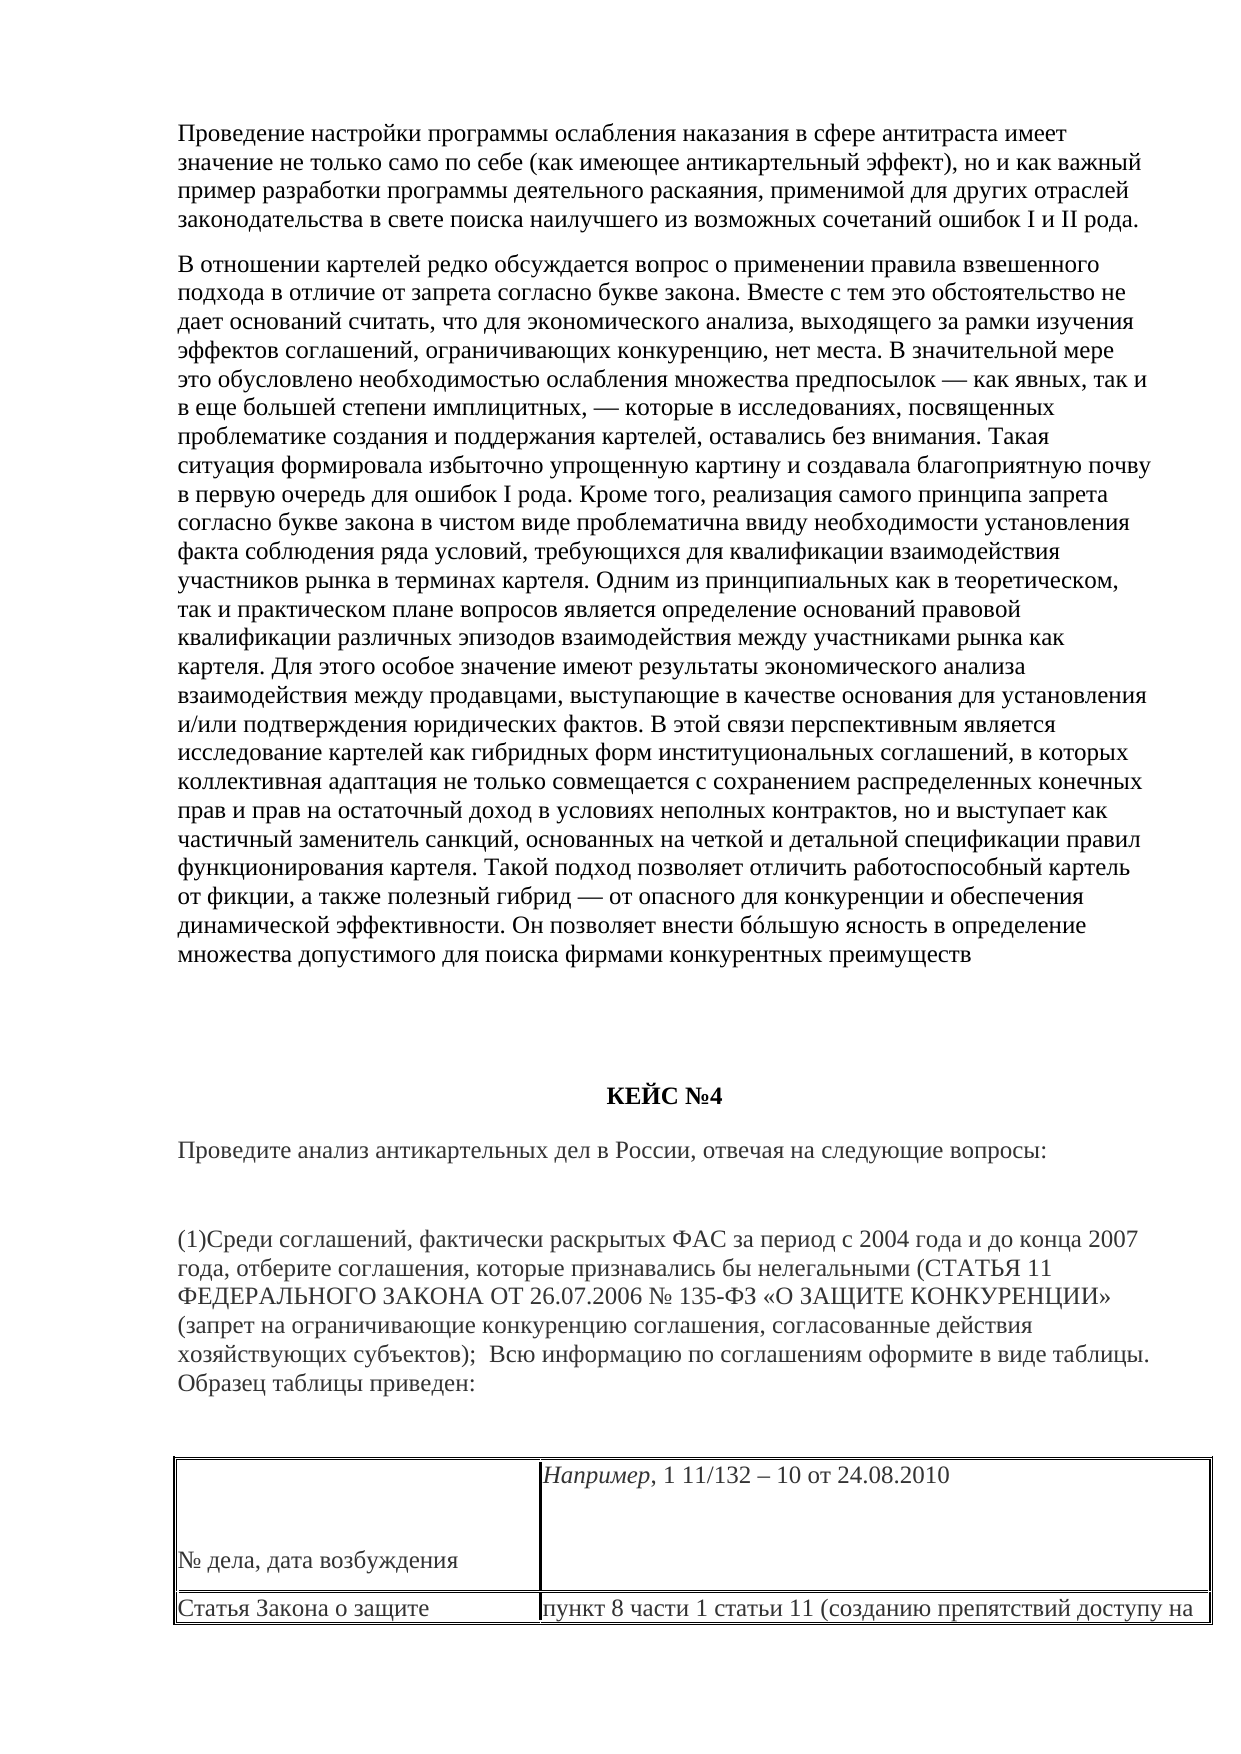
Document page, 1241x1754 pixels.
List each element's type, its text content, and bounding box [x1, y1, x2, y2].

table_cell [177, 1590, 540, 1622]
text Проведите анализ антикартельных дел в России, отвечая на следующие вопросы: [177, 1135, 1152, 1164]
text КЕЙС №4 [177, 1081, 1152, 1110]
text Проведение настройки программы ослабления наказания в сфере антитраста имеет значение не только само по себе (как имеющее антикартельный эффект), но и как важный пример разработки программы деятельного раскаяния, применимой для других отраслей законодательства в свете поиска наилучшего из возможных сочетаний ошибок I и II рода. [177, 118, 1152, 233]
text В отношении картелей редко обсуждается вопрос о применении правила взвешенного подхода в отличие от запрета согласно букве закона. Вместе с тем это обстоятельство не дает оснований считать, что для экономического анализа, выходящего за рамки изучения эффектов соглашений, ограничивающих конкуренцию, нет места. В значительной мере это обусловлено необходимостью ослабления множества предпосылок — как явных, так и в еще большей степени имплицитных, — которые в исследованиях, посвященных проблематике создания и поддержания картелей, оставались без внимания. Такая ситуация формировала избыточно упрощенную картину и создавала благоприятную почву в первую очередь для ошибок I рода. Кроме того, реализация самого принципа запрета согласно букве закона в чистом виде проблематична ввиду необходимости установления факта соблюдения ряда условий, требующихся для квалификации взаимодействия участников рынка в терминах картеля. Одним из принципиальных как в теоретическом, так и практическом плане вопросов является определение оснований правовой квалификации различных эпизодов взаимодействия между участниками рынка как картеля. Для этого особое значение имеют результаты экономического анализа взаимодействия между продавцами, выступающие в качестве основания для установления и/или подтверждения юридических фактов. В этой связи перспективным является исследование картелей как гибридных форм институциональных соглашений, в которых коллективная адаптация не только совмещается с сохранением распределенных конечных прав и прав на остаточный доход в условиях неполных контрактов, но и выступает как частичный заменитель санкций, основанных на четкой и детальной спецификации правил функционирования картеля. Такой подход позволяет отличить работоспособный картель от фикции, а также полезный гибрид — от опасного для конкуренции и обеспечения динамической эффективности. Он позволяет внести бóльшую ясность в определение множества допустимого для поиска фирмами конкурентных преимуществ [177, 249, 1152, 967]
table_header № дела, дата возбуждения [177, 1460, 540, 1589]
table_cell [540, 1590, 1210, 1622]
text (1)Среди соглашений, фактически раскрытых ФАС за период с 2004 года и до конца 2007 года, отберите соглашения, которые признавались бы нелегальными (СТАТЬЯ 11 ФЕДЕРАЛЬНОГО ЗАКОНА ОТ 26.07.2006 № 135-ФЗ «О ЗАЩИТЕ КОНКУРЕНЦИИ» (запрет на ограничивающие конкуренцию соглашения, согласованные действия хозяйствующих субъектов); Всю информацию по соглашениям оформите в виде таблицы. Образец таблицы приведен: [177, 1224, 1152, 1396]
table_header Например, 1 11/132 – 10 от 24.08.2010 [540, 1460, 1209, 1589]
